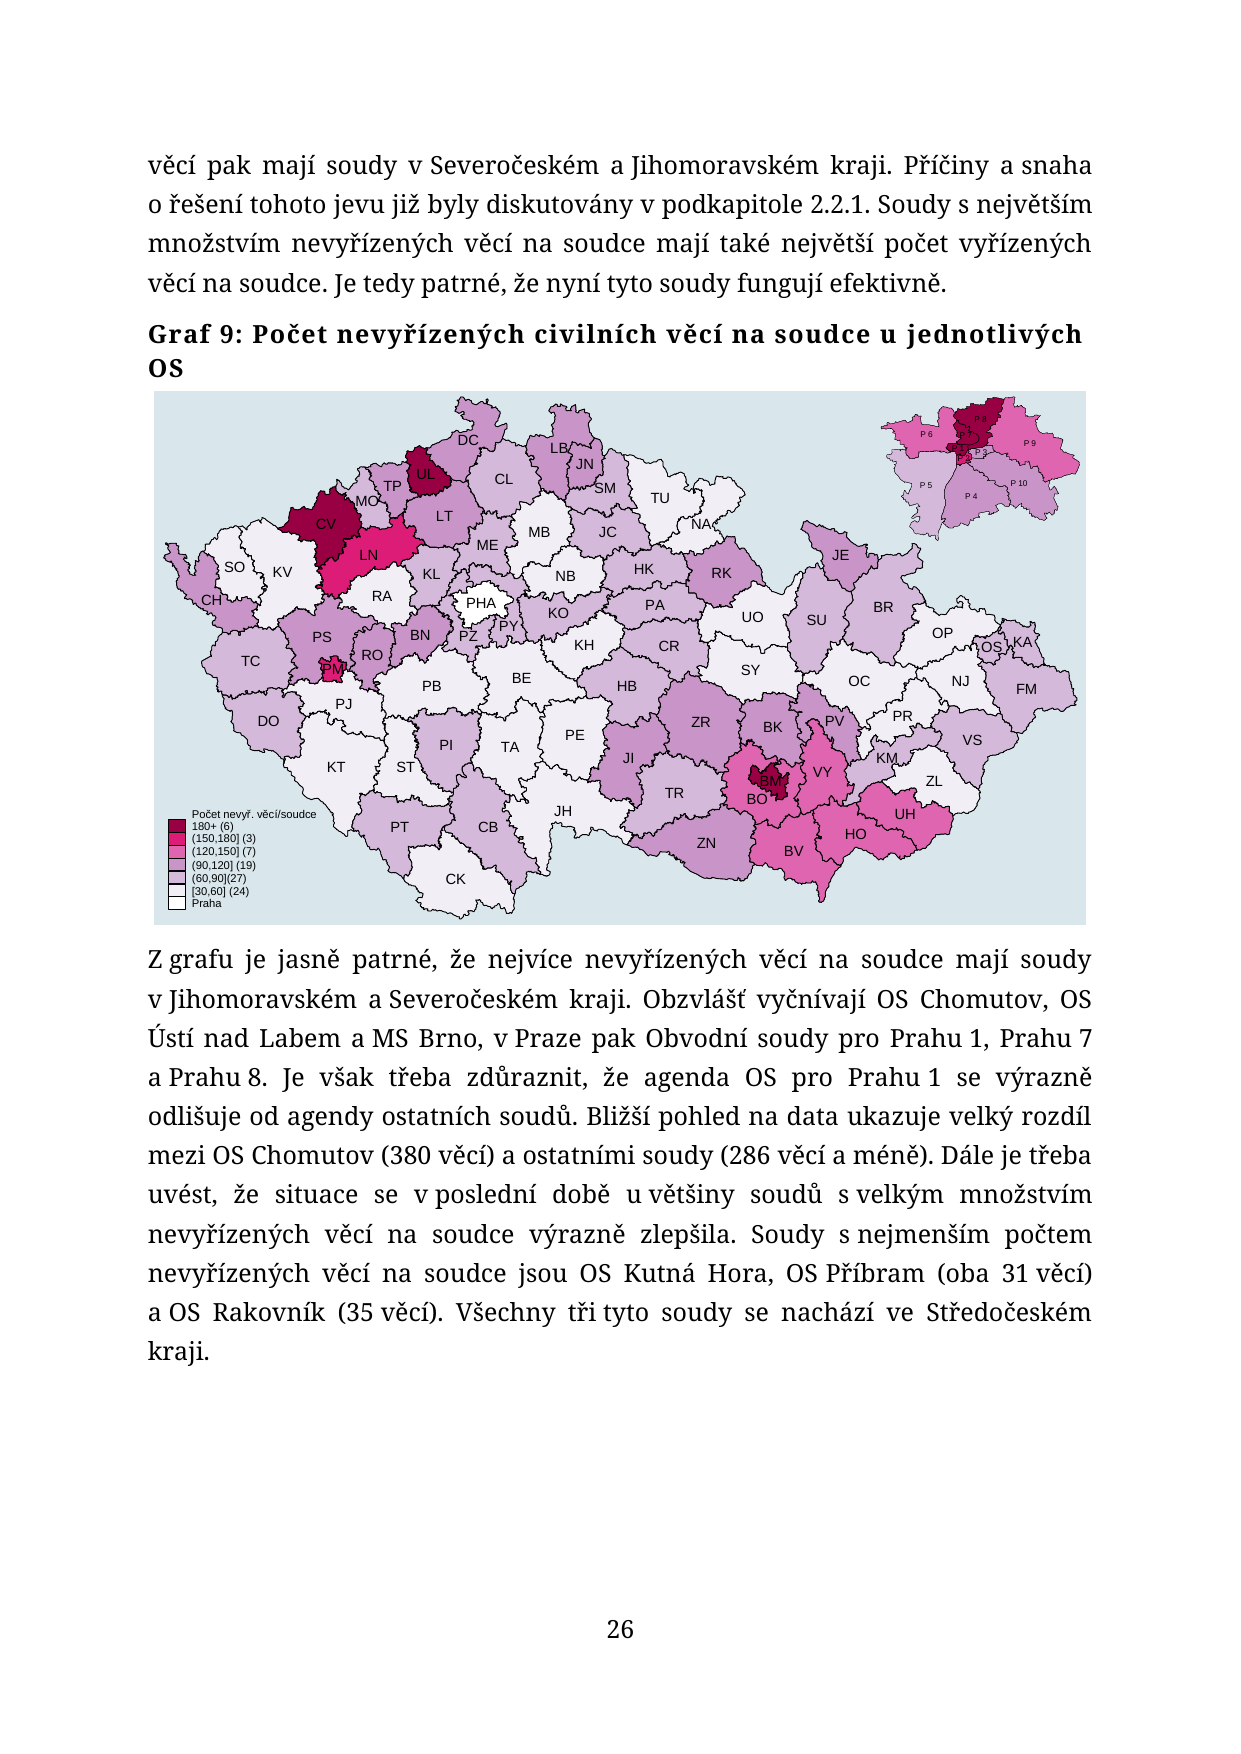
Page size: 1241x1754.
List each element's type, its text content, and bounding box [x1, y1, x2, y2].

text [148, 148, 1092, 299]
text Z grafu je jasně patrné, že nejvíce nevyřízených věcí na soudce mají soudy v Jihomoravském a Severočeském kraji. Obzvlášť vyčnívají OS Chomutov, OS Ústí nad Labem a MS Brno, v Praze pak Obvodní soudy pro Prahu 1, Prahu 7 a Prahu 8. Je však třeba zdůraznit, že agenda OS pro Prahu 1 se výrazně odlišuje od agendy ostatních soudů. Bližší pohled na data ukazuje velký rozdíl mezi OS Chomutov (380 věcí) a ostatními soudy (286 věcí a méně). Dále je třeba uvést, že situace se v poslední době u většiny soudů s velkým množstvím nevyřízených věcí na soudce výrazně zlepšila. Soudy s nejmenším počtem nevyřízených věcí na soudce jsou OS Kutná Hora, OS Příbram (oba 31 věcí) a OS Rakovník (35 věcí). Všechny tři tyto soudy se nachází ve Středočeském kraji. [148, 942, 1092, 1368]
